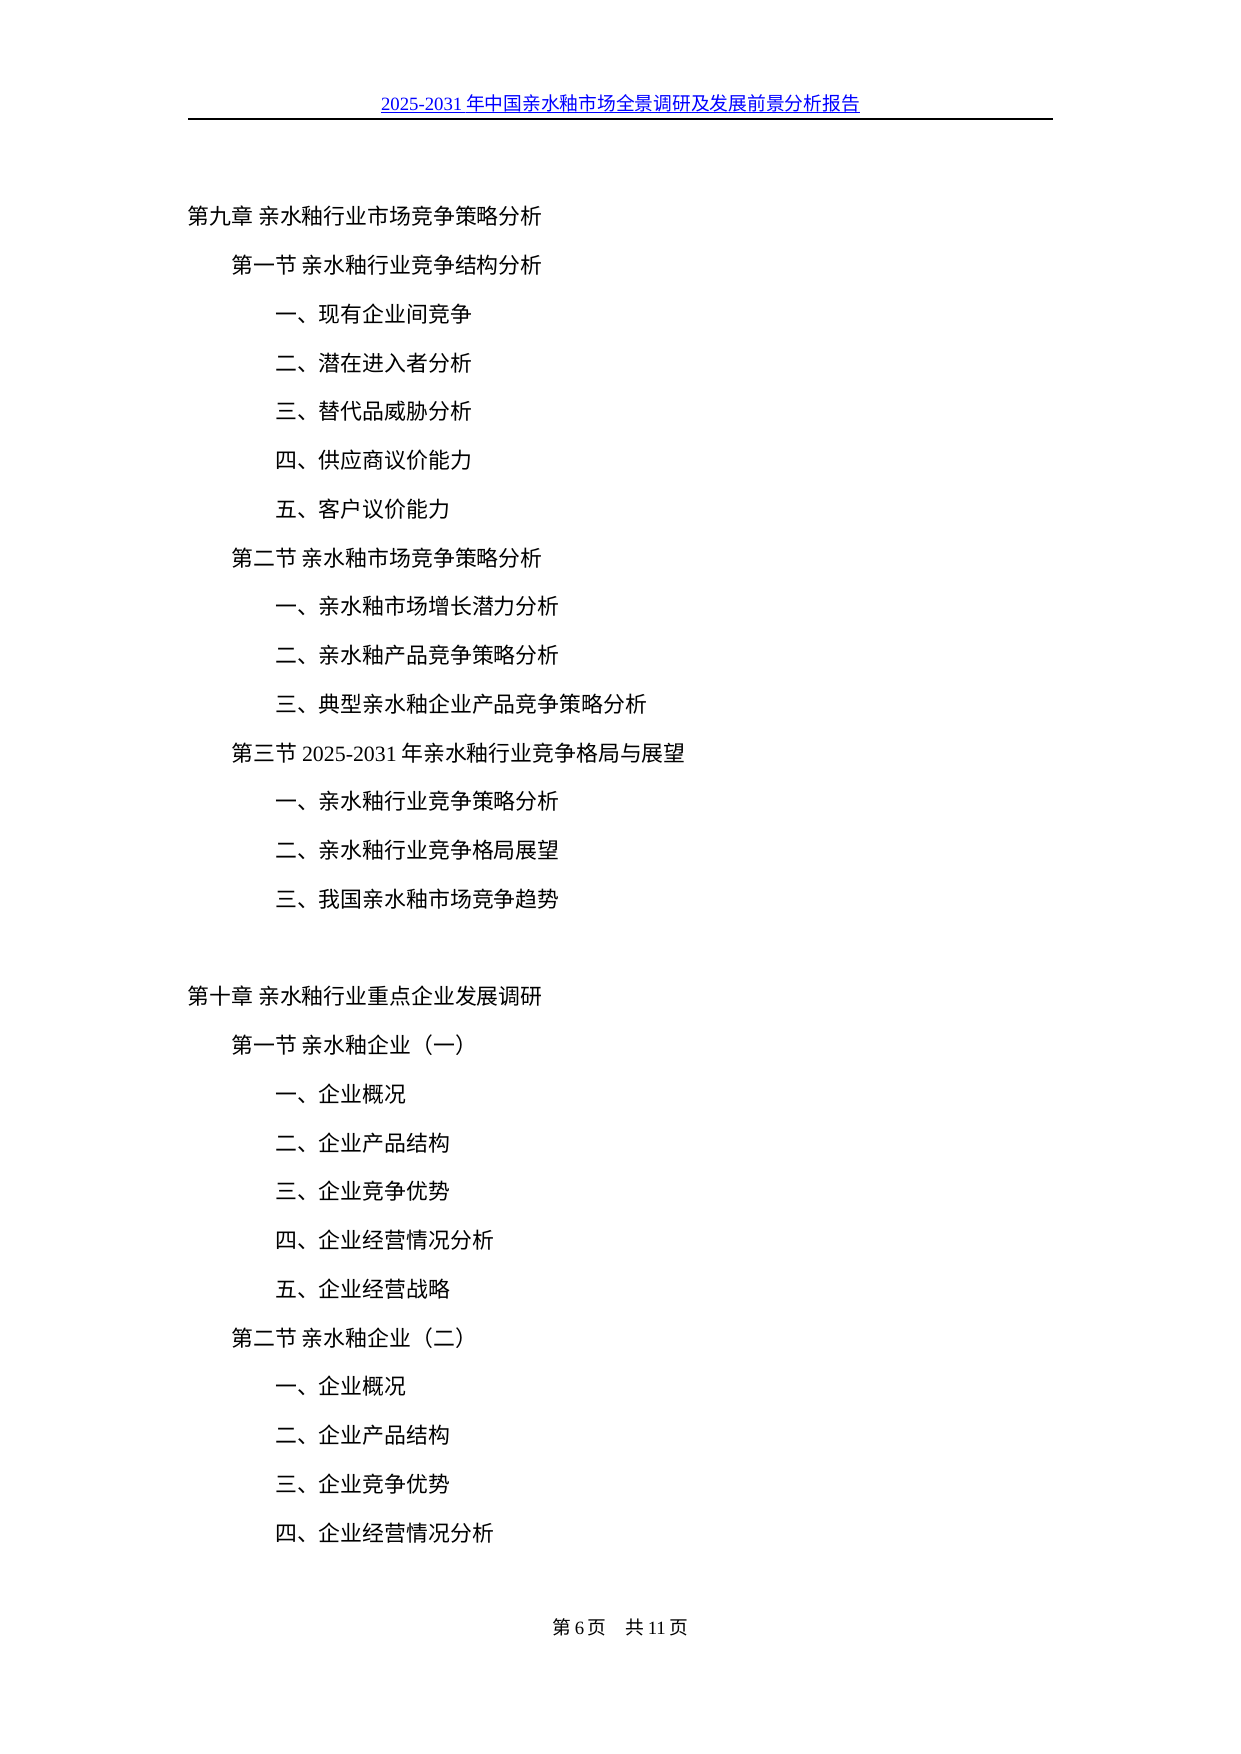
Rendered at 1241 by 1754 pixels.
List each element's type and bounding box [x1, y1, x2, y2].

text [187, 150, 1053, 1548]
